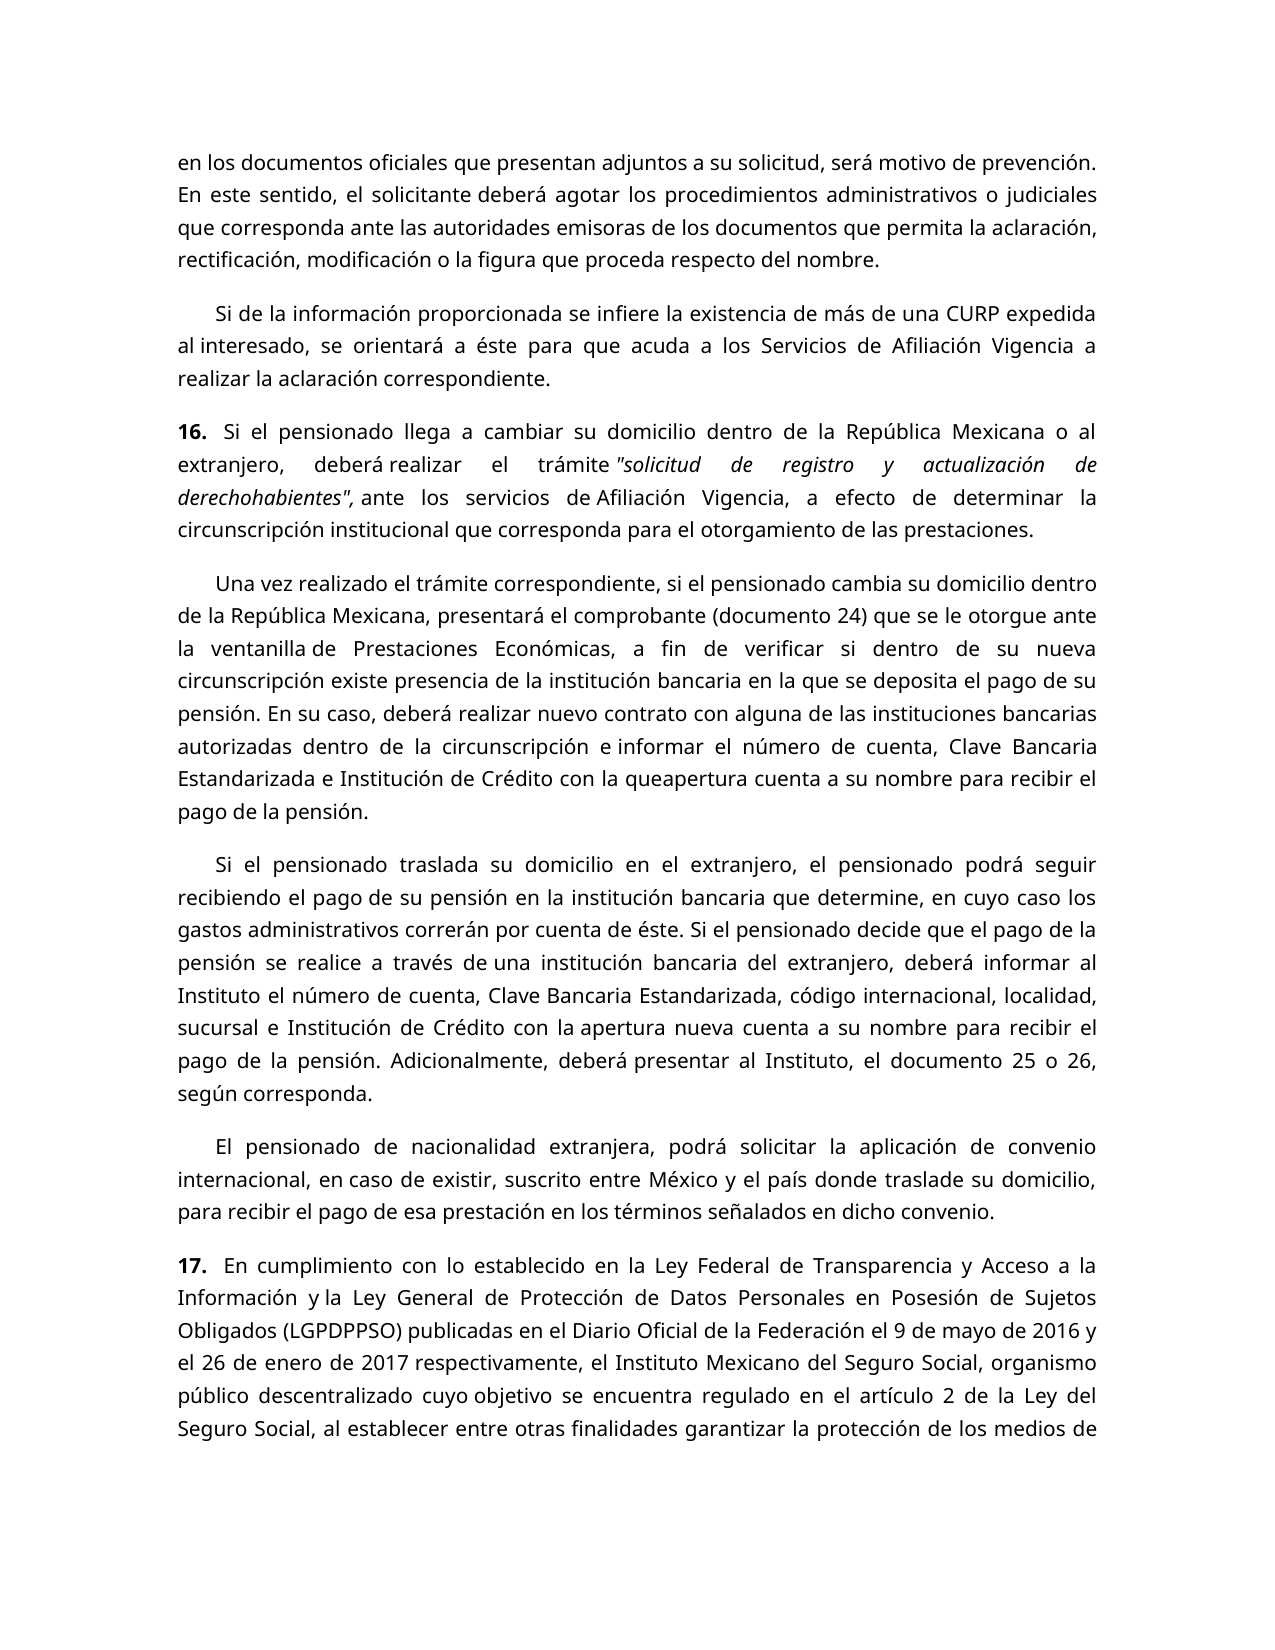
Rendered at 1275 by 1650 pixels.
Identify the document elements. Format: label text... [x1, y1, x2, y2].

text Una vez realizado el trámite correspondiente, si el pensionado cambia su domicilio dentro de la República Mexicana, presentará el comprobante (documento 24) que se le otorgue ante la ventanilla de Prestaciones Económicas, a fin de verificar si dentro de su nueva circunscripción existe presencia de la institución bancaria en la que se deposita el pago de su pensión. En su caso, deberá realizar nuevo contrato con alguna de las instituciones bancarias autorizadas dentro de la circunscripción e informar el número de cuenta, Clave Bancaria Estandarizada e Institución de Crédito con la queapertura cuenta a su nombre para recibir el pago de la pensión. [177, 569, 1098, 825]
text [177, 1251, 1098, 1442]
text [177, 148, 1098, 274]
text Si de la información proporcionada se infiere la existencia de más de una CURP expedida al interesado, se orientará a éste para que acuda a los Servicios de Afiliación Vigencia a realizar la aclaración correspondiente. [177, 299, 1098, 392]
text El pensionado de nacionalidad extranjera, podrá solicitar la aplicación de convenio internacional, en caso de existir, suscrito entre México y el país donde traslade su domicilio, para recibir el pago de esa prestación en los términos señalados en dicho convenio. [177, 1132, 1098, 1226]
text 16. Si el pensionado llega a cambiar su domicilio dentro de la República Mexicana o al extranjero, deberá realizar el trámite "solicitud de registro y actualización de derechohabientes", ante los servicios de Afiliación Vigencia, a efecto de determinar la circunscripción institucional que corresponda para el otorgamiento de las prestaciones. [177, 417, 1098, 544]
text Si el pensionado traslada su domicilio en el extranjero, el pensionado podrá seguir recibiendo el pago de su pensión en la institución bancaria que determine, en cuyo caso los gastos administrativos correrán por cuenta de éste. Si el pensionado decide que el pago de la pensión se realice a través de una institución bancaria del extranjero, deberá informar al Instituto el número de cuenta, Clave Bancaria Estandarizada, código internacional, localidad, sucursal e Institución de Crédito con la apertura nueva cuenta a su nombre para recibir el pago de la pensión. Adicionalmente, deberá presentar al Instituto, el documento 25 o 26, según corresponda. [177, 850, 1098, 1107]
